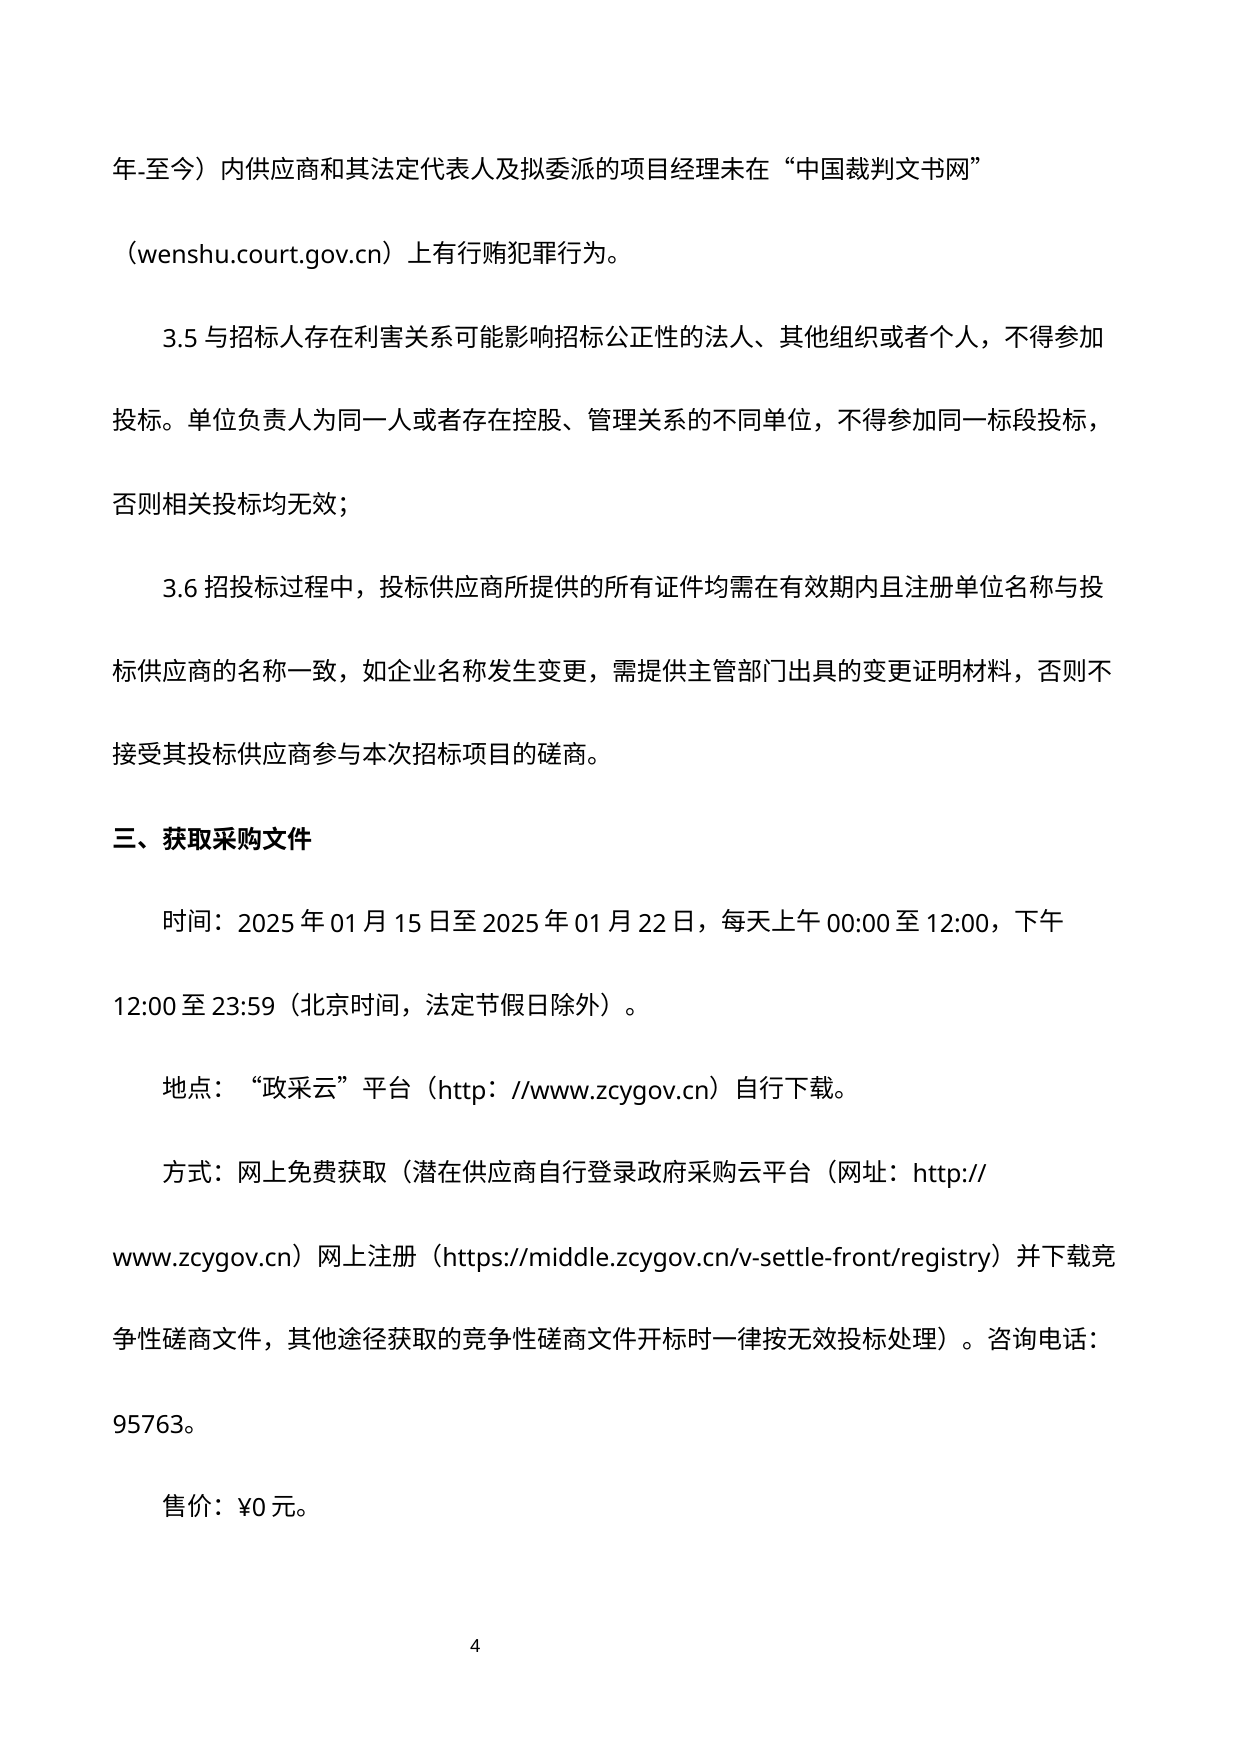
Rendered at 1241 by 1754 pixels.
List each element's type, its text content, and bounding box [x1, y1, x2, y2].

list 三、获取采购文件 [112, 818, 1128, 874]
text 地点：“政采云”平台（http：//www.zcygov.cn）自行下载。 [112, 1069, 1128, 1125]
text 方式：网上免费获取（潜在供应商自行登录政府采购云平台（网址：http://www.zcygov.cn）网上注册（https://middle.zcygov.cn/v-settle-front/registry）并下载竞争性磋商文件，其他途径获取的竞争性磋商文件开标时一律按无效投标处理）。咨询电话：95763。 [112, 1152, 1128, 1459]
text 时间：2025年01月15日至2025年01月22日，每天上午00:00至12:00，下午12:00至23:59（北京时间，法定节假日除外）。 [112, 902, 1128, 1041]
text 售价：¥0元。 [112, 1487, 1128, 1542]
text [112, 150, 1128, 289]
text 3.6 招投标过程中，投标供应商所提供的所有证件均需在有效期内且注册单位名称与投标供应商的名称一致，如企业名称发生变更，需提供主管部门出具的变更证明材料，否则不接受其投标供应商参与本次招标项目的磋商。 [112, 568, 1128, 791]
text 3.5 与招标人存在利害关系可能影响招标公正性的法人、其他组织或者个人，不得参加投标。单位负责人为同一人或者存在控股、管理关系的不同单位，不得参加同一标段投标，否则相关投标均无效； [112, 317, 1128, 540]
